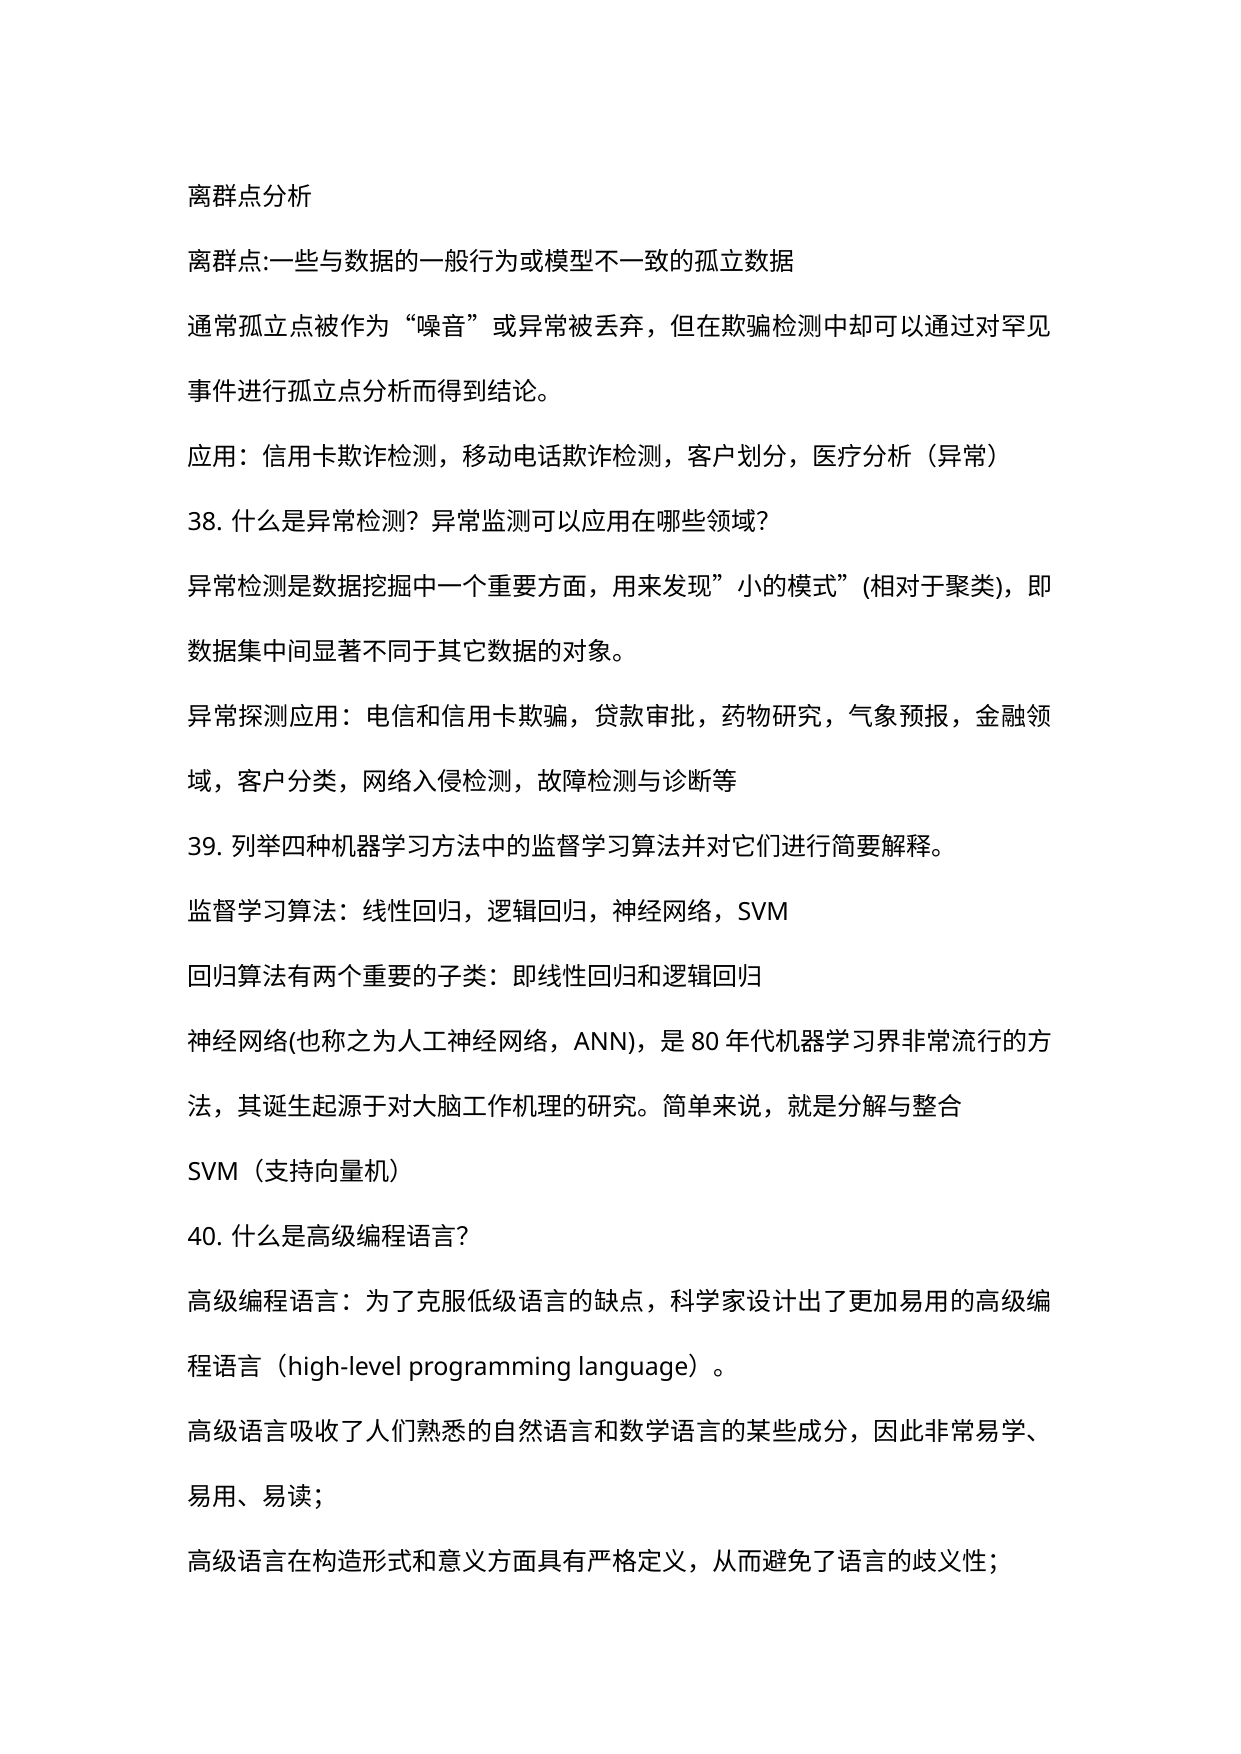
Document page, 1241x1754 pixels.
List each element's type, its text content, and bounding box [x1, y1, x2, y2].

text 应用：信用卡欺诈检测，移动电话欺诈检测，客户划分，医疗分析（异常） [187, 422, 1053, 487]
text 通常孤立点被作为“噪音”或异常被丢弃，但在欺骗检测中却可以通过对罕见事件进行孤立点分析而得到结论。 [187, 292, 1053, 422]
list 列举四种机器学习方法中的监督学习算法并对它们进行简要解释。 [187, 812, 1053, 877]
text 离群点:一些与数据的一般行为或模型不一致的孤立数据 [187, 227, 1053, 292]
text 高级语言吸收了人们熟悉的自然语言和数学语言的某些成分，因此非常易学、易用、易读； [187, 1397, 1053, 1527]
text SVM（支持向量机） [187, 1137, 1053, 1202]
list 什么是高级编程语言？ [187, 1202, 1053, 1267]
text 高级编程语言：为了克服低级语言的缺点，科学家设计出了更加易用的高级编程语言（high-level programming language）。 [187, 1267, 1053, 1397]
text 异常探测应用：电信和信用卡欺骗，贷款审批，药物研究，气象预报，金融领域，客户分类，网络入侵检测，故障检测与诊断等 [187, 682, 1053, 812]
text 异常检测是数据挖掘中一个重要方面，用来发现”小的模式”(相对于聚类)，即数据集中间显著不同于其它数据的对象。 [187, 552, 1053, 682]
list 什么是异常检测？异常监测可以应用在哪些领域？ [187, 487, 1053, 552]
text 回归算法有两个重要的子类：即线性回归和逻辑回归 [187, 942, 1053, 1007]
text 高级语言在构造形式和意义方面具有严格定义，从而避免了语言的歧义性； [187, 1527, 1053, 1592]
text 监督学习算法：线性回归，逻辑回归，神经网络，SVM [187, 877, 1053, 942]
text 神经网络(也称之为人工神经网络，ANN)，是80年代机器学习界非常流行的方法，其诞生起源于对大脑工作机理的研究。简单来说，就是分解与整合 [187, 1007, 1053, 1137]
text 离群点分析 [187, 162, 1053, 227]
